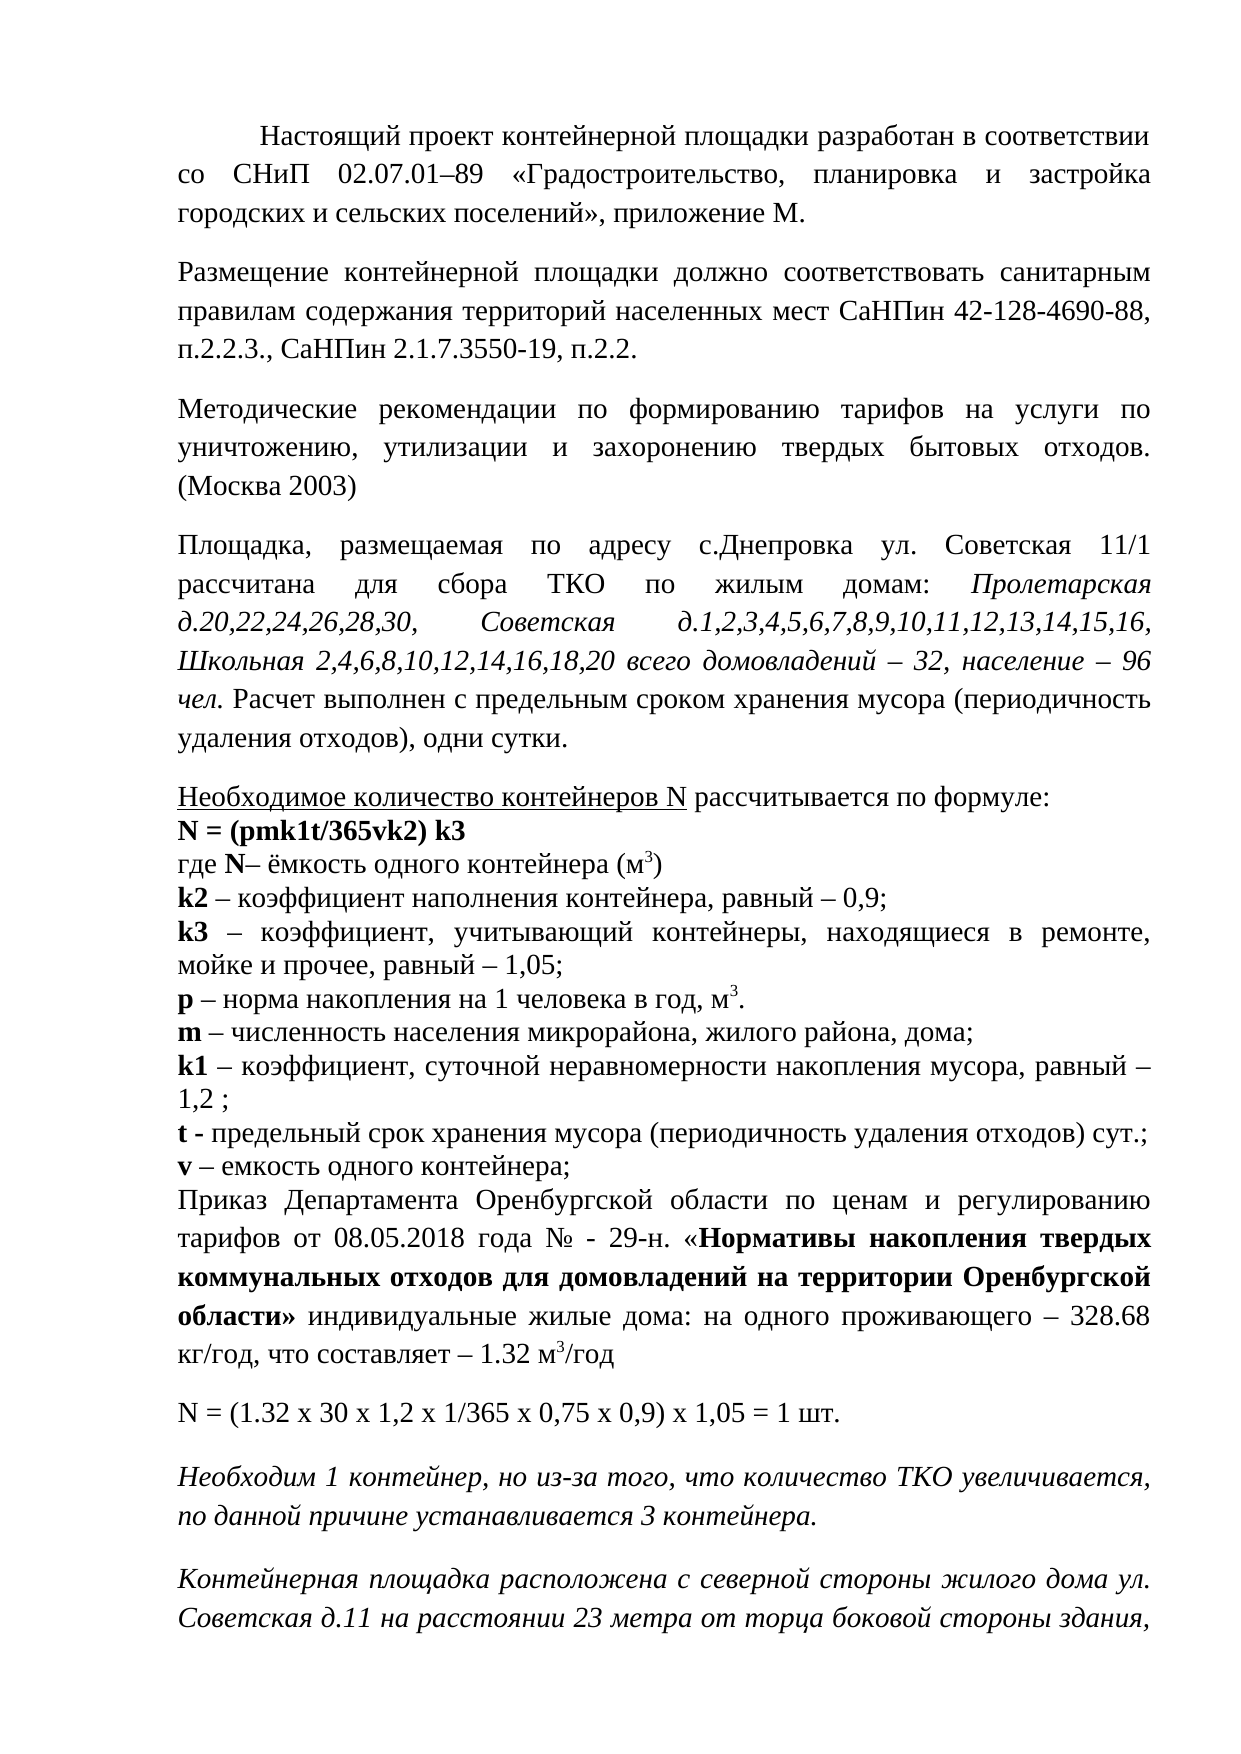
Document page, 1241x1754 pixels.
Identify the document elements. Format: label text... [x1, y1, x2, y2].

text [177, 1561, 1152, 1633]
text Площадка, размещаемая по адресу с.Днепровка ул. Советская 11/1 рассчитана для сбора ТКО по жилым домам: Пролетарская д.20,22,24,26,28,30, Советская д.1,2,3,4,5,6,7,8,9,10,11,12,13,14,15,16, Школьная 2,4,6,8,10,12,14,16,18,20 всего домовладений – 32, население – 96 чел. Расчет выполнен с предельным сроком хранения мусора (периодичность удаления отходов), одни сутки. [177, 527, 1152, 754]
text где N– ёмкость одного контейнера (м3) [177, 847, 1152, 880]
text v – емкость одного контейнера; [177, 1148, 1152, 1182]
text Методические рекомендации по формированию тарифов на услуги по уничтожению, утилизации и захоронению твердых бытовых отходов. (Москва 2003) [177, 391, 1152, 502]
text t - предельный срок хранения мусора (периодичность удаления отходов) сут.; [177, 1115, 1152, 1148]
text k1 – коэффициент, суточной неравномерности накопления мусора, равный – 1,2 ; [177, 1048, 1152, 1115]
text р – норма накопления на 1 человека в год, м3. [177, 981, 1152, 1014]
text Приказ Департамента Оренбургской области по ценам и регулированию тарифов от 08.05.2018 года № - 29-н. «Нормативы накопления твердых коммунальных отходов для домовладений на территории Оренбургской области» индивидуальные жилые дома: на одного проживающего – 328.68 кг/год, что составляет – 1.32 м3/год [177, 1182, 1152, 1370]
text Необходимое количество контейнеров N рассчитывается по формуле: [177, 779, 1152, 813]
text N = (pmk1t/365vk2) k3 [177, 813, 1152, 847]
text Размещение контейнерной площадки должно соответствовать санитарным правилам содержания территорий населенных мест СаНПин 42-128-4690-88, п.2.2.3., СаНПин 2.1.7.3550-19, п.2.2. [177, 254, 1152, 365]
text N = (1.32 х 30 х 1,2 x 1/365 x 0,75 х 0,9) х 1,05 = 1 шт. [177, 1396, 1152, 1429]
text Необходим 1 контейнер, но из-за того, что количество ТКО увеличивается, по данной причине устанавливается 3 контейнера. [177, 1459, 1152, 1531]
text k2 – коэффициент наполнения контейнера, равный – 0,9; [177, 880, 1152, 914]
text Настоящий проект контейнерной площадки разработан в соответствии со СНиП 02.07.01–89 «Градостроительство, планировка и застройка городских и сельских поселений», приложение М. [177, 118, 1152, 229]
text m – численность населения микрорайона, жилого района, дома; [177, 1014, 1152, 1048]
text k3 – коэффициент, учитывающий контейнеры, находящиеся в ремонте, мойке и прочее, равный – 1,05; [177, 914, 1152, 981]
